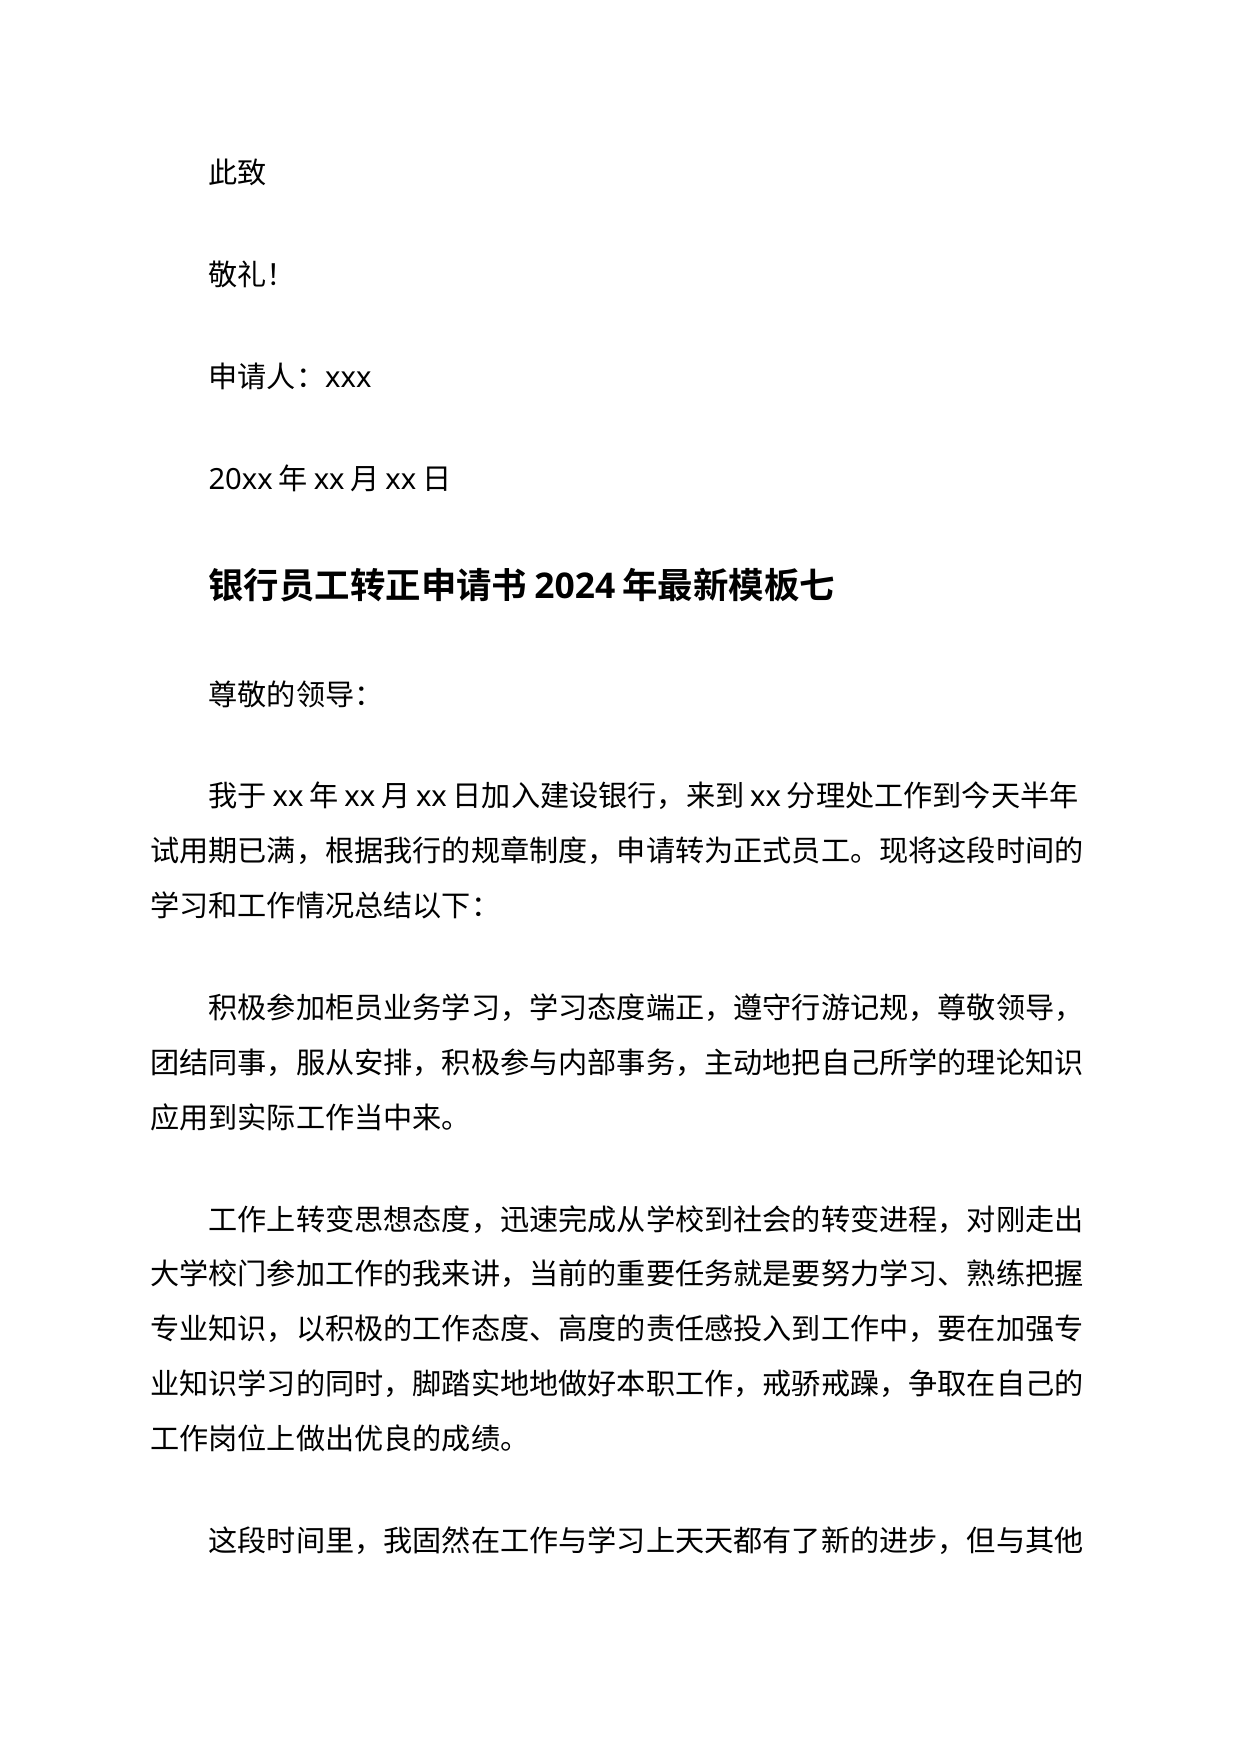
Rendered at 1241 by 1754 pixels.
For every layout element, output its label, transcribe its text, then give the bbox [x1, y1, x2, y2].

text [150, 1517, 1090, 1560]
text 银行员工转正申请书2024年最新模板七 [150, 557, 1090, 609]
text 申请人：xxx [150, 353, 1090, 396]
text 我于xx年xx月xx日加入建设银行，来到xx分理处工作到今天半年试用期已满，根据我行的规章制度，申请转为正式员工。现将这段时间的学习和工作情况总结以下： [150, 773, 1090, 925]
text 此致 [150, 150, 1090, 192]
text 积极参加柜员业务学习，学习态度端正，遵守行游记规，尊敬领导，团结同事，服从安排，积极参与内部事务，主动地把自己所学的理论知识应用到实际工作当中来。 [150, 984, 1090, 1137]
text 敬礼！ [150, 252, 1090, 294]
text 尊敬的领导： [150, 671, 1090, 713]
text 20xx年xx月xx日 [150, 456, 1090, 498]
text 工作上转变思想态度，迅速完成从学校到社会的转变进程，对刚走出大学校门参加工作的我来讲，当前的重要任务就是要努力学习、熟练把握专业知识，以积极的工作态度、高度的责任感投入到工作中，要在加强专业知识学习的同时，脚踏实地地做好本职工作，戒骄戒躁，争取在自己的工作岗位上做出优良的成绩。 [150, 1196, 1090, 1458]
